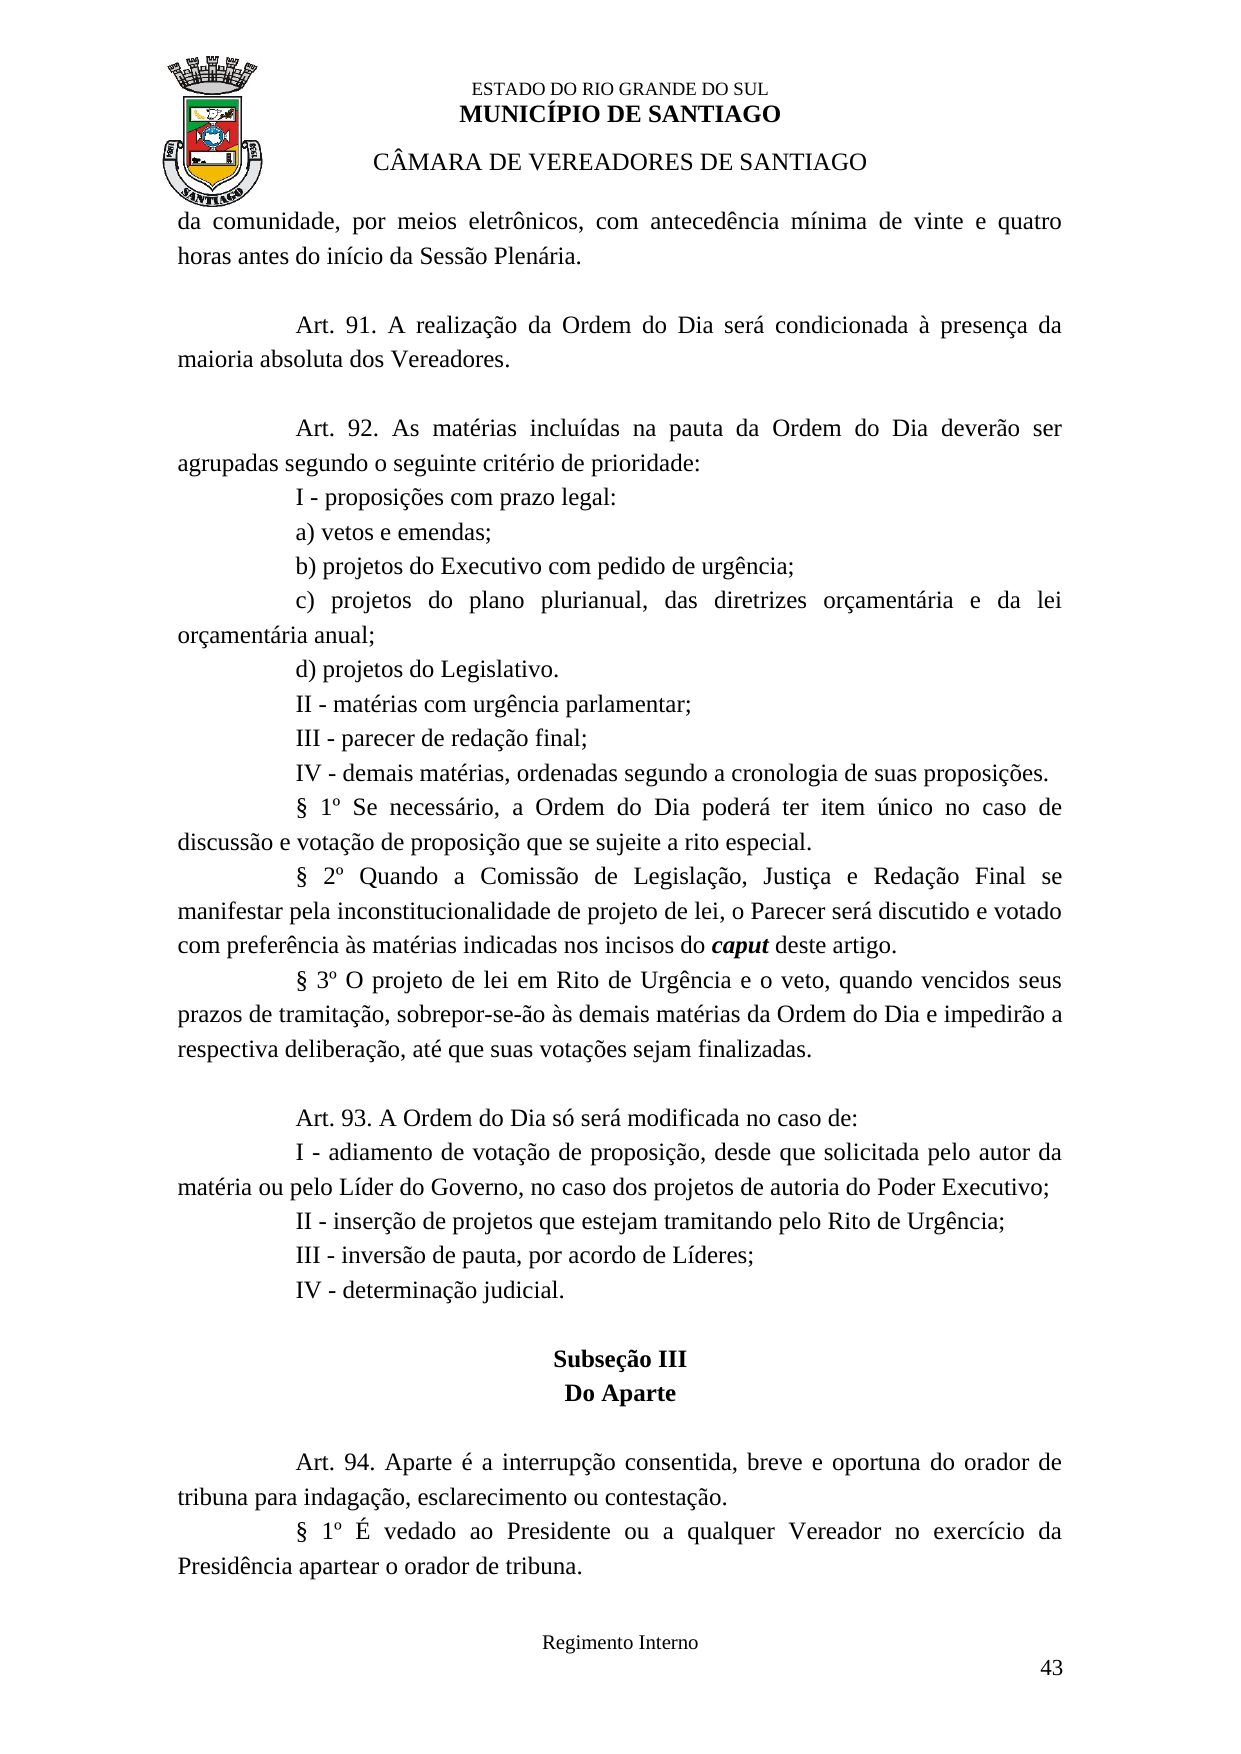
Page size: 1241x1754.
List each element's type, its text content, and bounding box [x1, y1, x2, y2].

text a) vetos e emendas; [177, 517, 1063, 545]
text I - adiamento de votação de proposição, desde que solicitada pelo autor da matéria ou pelo Líder do Governo, no caso dos projetos de autoria do Poder Executivo; [177, 1137, 1063, 1200]
text IV - determinação judicial. [177, 1275, 1063, 1304]
text Subseção III [177, 1344, 1063, 1373]
text d) projetos do Legislativo. [177, 654, 1063, 683]
text b) projetos do Executivo com pedido de urgência; [177, 551, 1063, 580]
text § 3º O projeto de lei em Rito de Urgência e o veto, quando vencidos seus prazos de tramitação, sobrepor-se-ão às demais matérias da Ordem do Dia e impedirão a respectiva deliberação, até que suas votações sejam finalizadas. [177, 965, 1063, 1062]
text III - inversão de pauta, por acordo de Líderes; [177, 1241, 1063, 1269]
text Art. 92. As matérias incluídas na pauta da Ordem do Dia deverão ser agrupadas segundo o seguinte critério de prioridade: [177, 413, 1063, 476]
text II - matérias com urgência parlamentar; [177, 689, 1063, 718]
text Art. 93. A Ordem do Dia só será modificada no caso de: [177, 1103, 1063, 1131]
text I - proposições com prazo legal: [177, 482, 1063, 511]
text Art. 91. A realização da Ordem do Dia será condicionada à presença da maioria absoluta dos Vereadores. [177, 310, 1063, 373]
text III - parecer de redação final; [177, 723, 1063, 752]
text c) projetos do plano plurianual, das diretrizes orçamentária e da lei orçamentária anual; [177, 586, 1063, 649]
text II - inserção de projetos que estejam tramitando pelo Rito de Urgência; [177, 1206, 1063, 1235]
text Do Aparte [177, 1378, 1063, 1407]
text Art. 94. Aparte é a interrupção consentida, breve e oportuna do orador de tribuna para indagação, esclarecimento ou contestação. [177, 1447, 1063, 1511]
text § 2º Quando a Comissão de Legislação, Justiça e Redação Final se manifestar pela inconstitucionalidade de projeto de lei, o Parecer será discutido e votado com preferência às matérias indicadas nos incisos do caput deste artigo. [177, 861, 1063, 959]
text IV - demais matérias, ordenadas segundo a cronologia de suas proposições. [177, 758, 1063, 787]
picture [162, 56, 264, 207]
text § 1º Se necessário, a Ordem do Dia poderá ter item único no caso de discussão e votação de proposição que se sujeite a rito especial. [177, 792, 1063, 856]
text § 1º É vedado ao Presidente ou a qualquer Vereador no exercício da Presidência apartear o orador de tribuna. [177, 1516, 1063, 1580]
